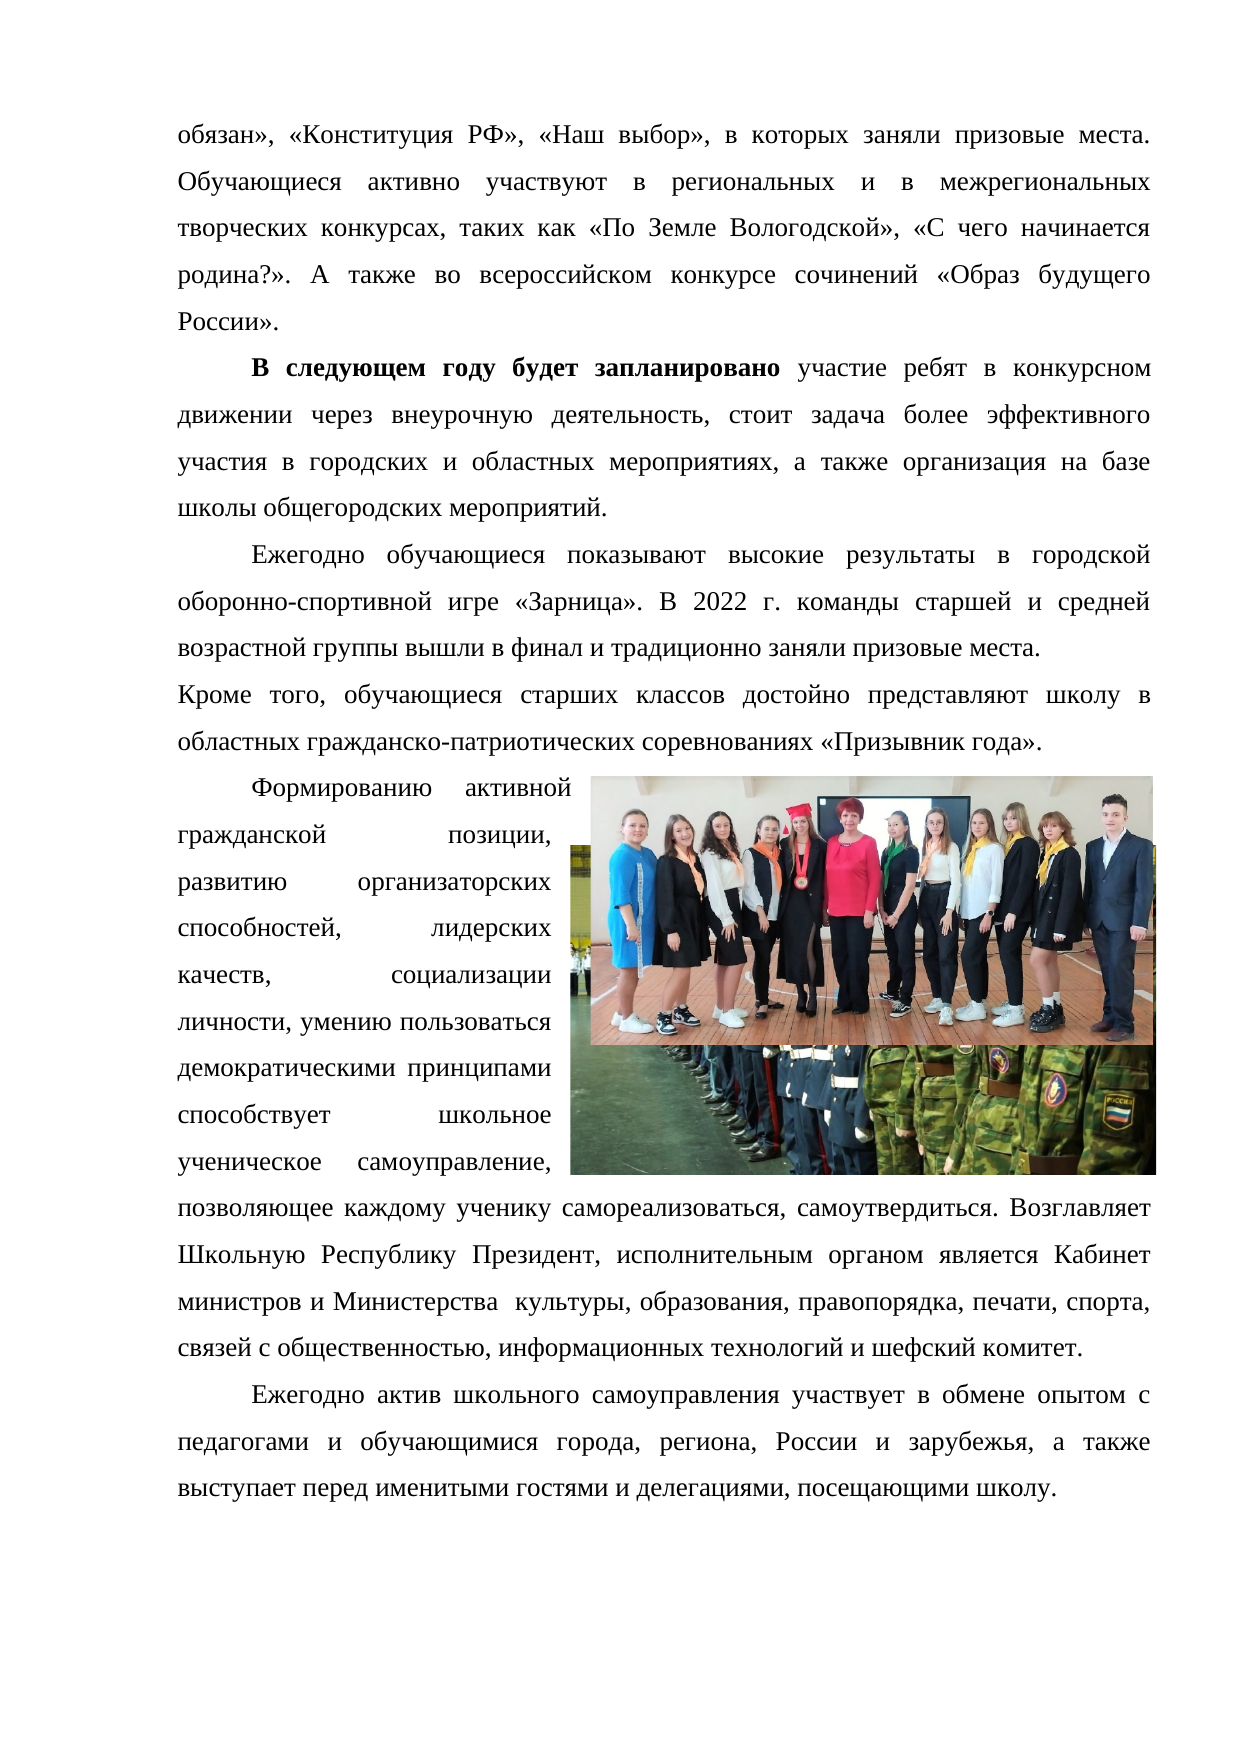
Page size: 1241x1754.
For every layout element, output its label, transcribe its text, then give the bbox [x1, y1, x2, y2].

text Ежегодно обучающиеся показывают высокие результаты в городской оборонно-спортивной игре «Зарница». В 2022 г. команды старшей и средней возрастной группы вышли в финал и традиционно заняли призовые места. [177, 538, 1152, 663]
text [177, 118, 1152, 336]
text В следующем году будет запланировано участие ребят в конкурсном движении через внеурочную деятельность, стоит задача более эффективного участия в городских и областных мероприятиях, а также организация на базе школы общегородских мероприятий. [177, 351, 1152, 523]
picture [590, 776, 1157, 1175]
text Кроме того, обучающиеся старших классов достойно представляют школу в областных гражданско-патриотических соревнованиях «Призывник года». [177, 678, 1152, 756]
text Ежегодно актив школьного самоуправления участвует в обмене опытом с педагогами и обучающимися города, региона, России и зарубежья, а также выступает перед именитыми гостями и делегациями, посещающими школу. [177, 1378, 1152, 1503]
